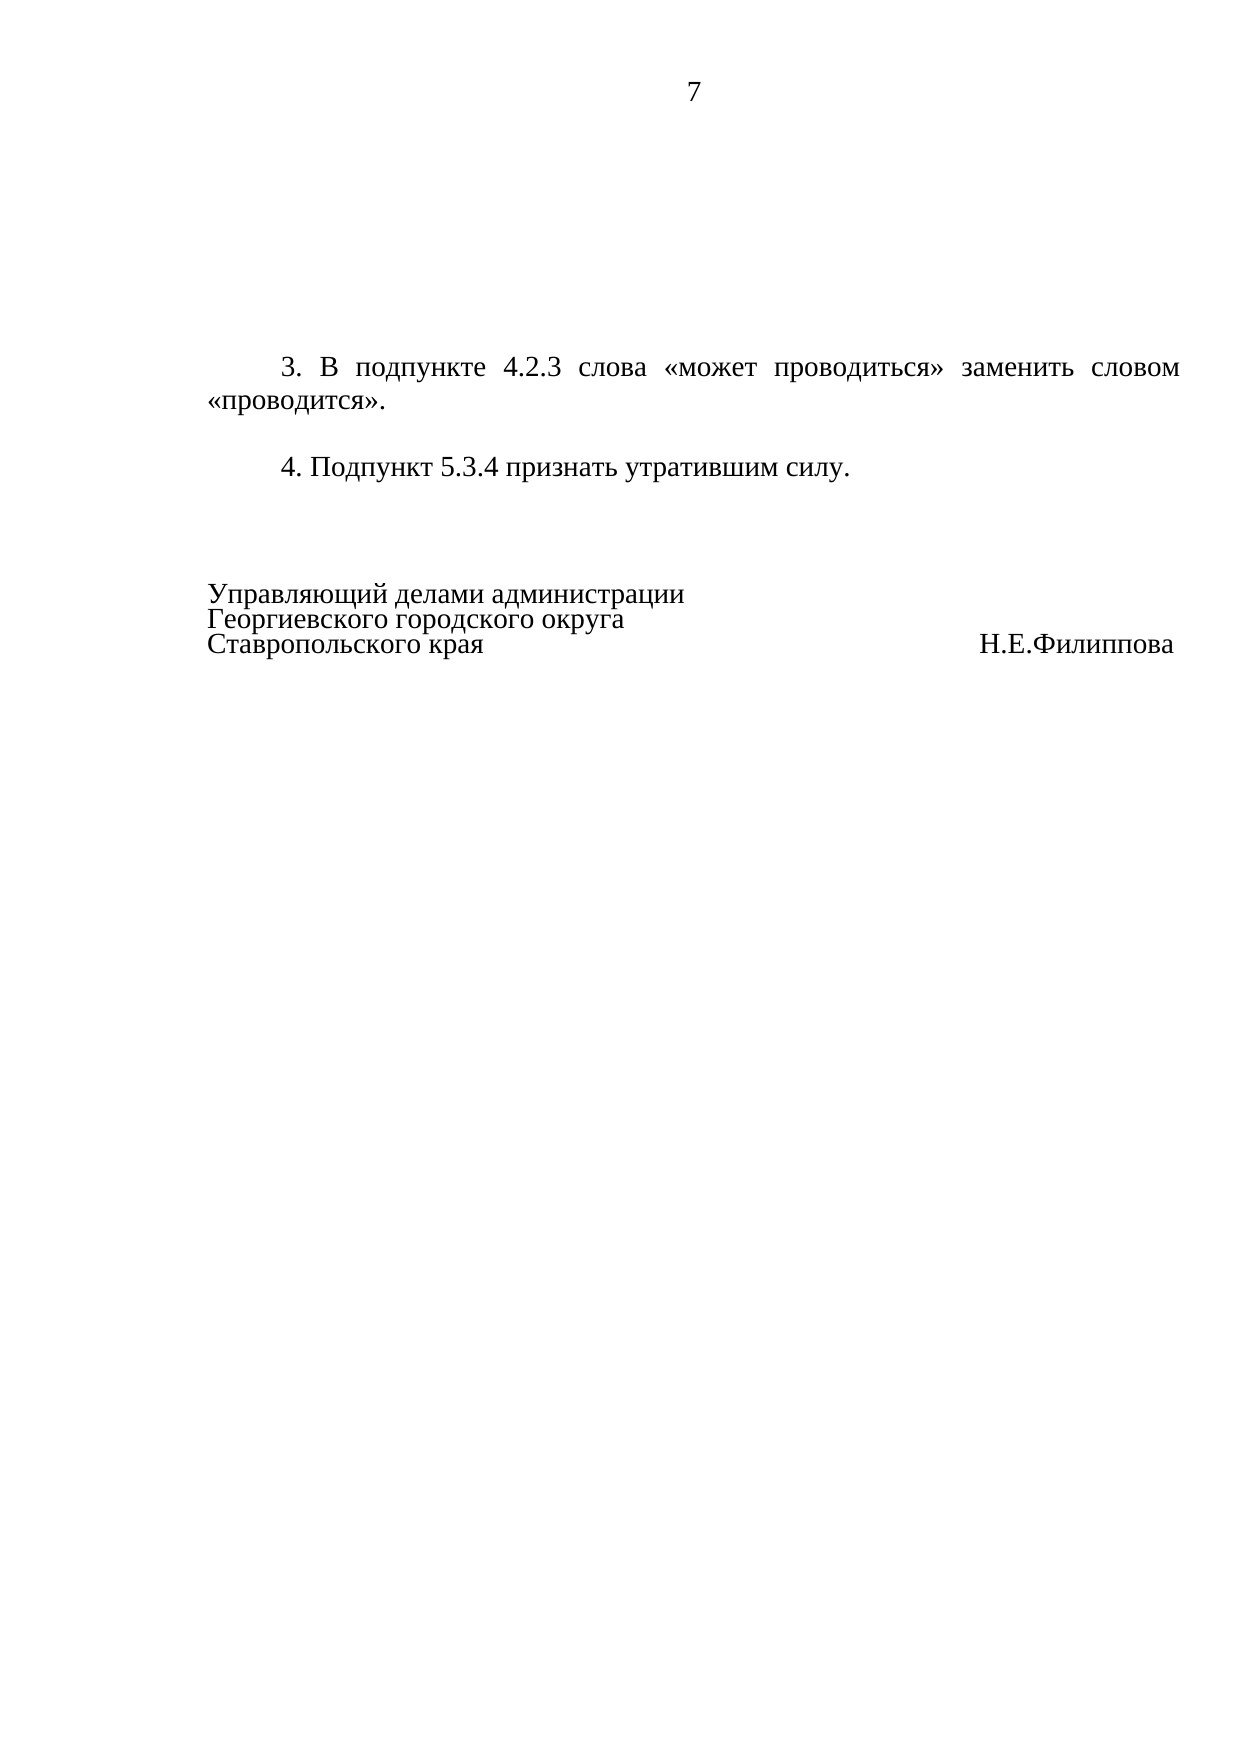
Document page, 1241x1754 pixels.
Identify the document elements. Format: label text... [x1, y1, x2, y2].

text Управляющий делами администрации [207, 584, 1181, 609]
text 3. В подпункте 4.2.3 слова «может проводиться» заменить словом «проводится». [207, 349, 1181, 416]
text Ставропольского края Н.Е.Филиппова [207, 634, 1181, 659]
text Георгиевского городского округа [207, 609, 1181, 634]
text 4. Подпункт 5.3.4 признать утратившим силу. [207, 449, 1181, 483]
